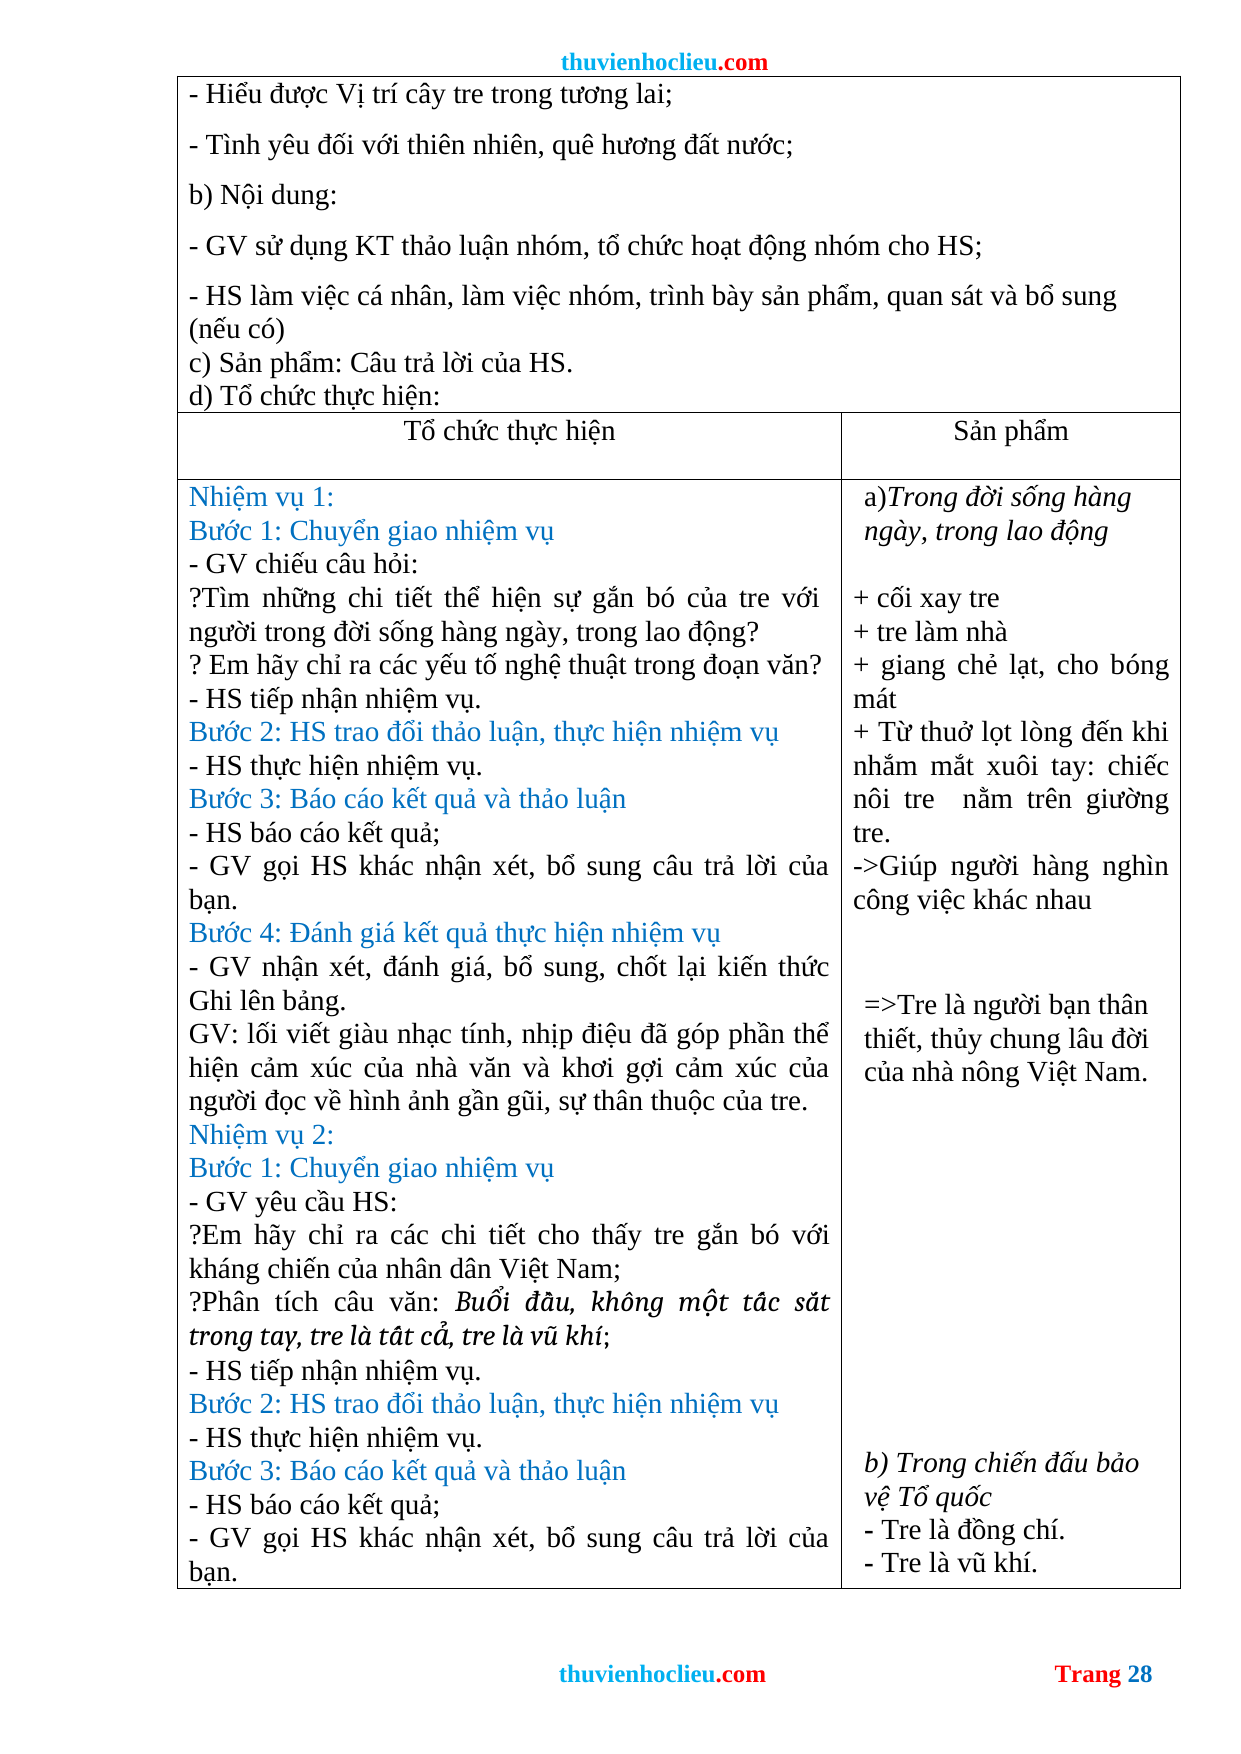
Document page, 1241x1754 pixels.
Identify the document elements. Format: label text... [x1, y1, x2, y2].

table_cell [842, 480, 1180, 1587]
table_cell Sản phẩm [842, 413, 1180, 478]
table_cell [178, 480, 841, 1587]
table_cell Tổ chức thực hiện [178, 413, 841, 478]
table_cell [178, 77, 1180, 412]
